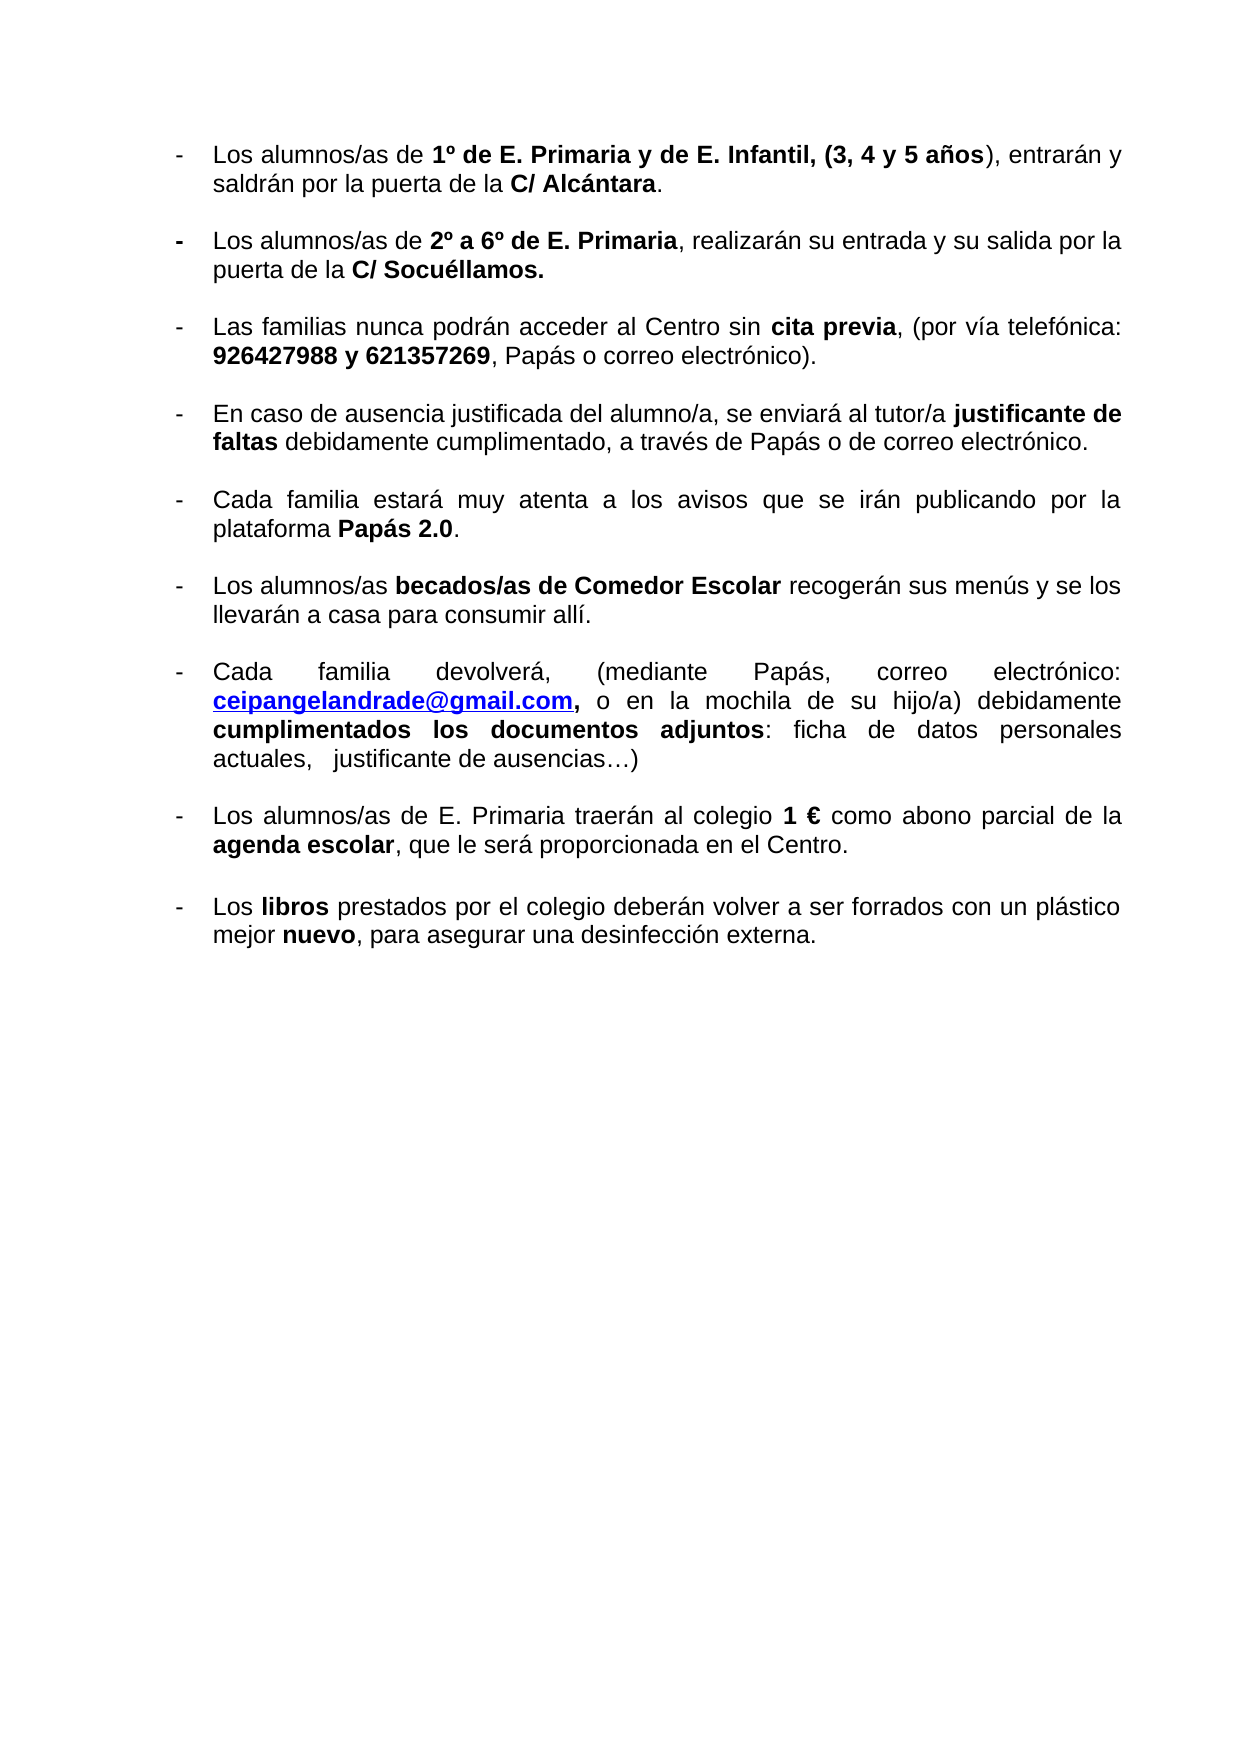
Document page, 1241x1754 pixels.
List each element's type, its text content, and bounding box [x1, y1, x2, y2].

list Los libros prestados por el colegio deberán volver a ser forrados con un plástico mejor nuevo, para asegurar una desinfección externa. [175, 892, 1122, 949]
list En caso de ausencia justificada del alumno/a, se enviará al tutor/a justificante de faltas debidamente cumplimentado, a través de Papás o de correo electrónico. [175, 398, 1122, 456]
list Los alumnos/as de 2º a 6º de E. Primaria, realizarán su entrada y su salida por la puerta de la C/ Socuéllamos. [175, 226, 1122, 283]
list Los alumnos/as de 1º de E. Primaria y de E. Infantil, (3, 4 y 5 años), entrarán y saldrán por la puerta de la C/ Alcántara. [175, 140, 1122, 197]
list Cada familia devolverá, (mediante Papás, correo electrónico: ceipangelandrade@gmail.com, o en la mochila de su hijo/a) debidamente cumplimentados los documentos adjuntos: ficha de datos personales actuales, justificante de ausencias…) [175, 657, 1122, 772]
list Las familias nunca podrán acceder al Centro sin cita previa, (por vía telefónica: 926427988 y 621357269, Papás o correo electrónico). [175, 312, 1122, 370]
list Los alumnos/as de E. Primaria traerán al colegio 1 € como abono parcial de la agenda escolar, que le será proporcionada en el Centro. [175, 801, 1122, 858]
list Cada familia estará muy atenta a los avisos que se irán publicando por la plataforma Papás 2.0. [175, 485, 1122, 542]
list Los alumnos/as becados/as de Comedor Escolar recogerán sus menús y se los llevarán a casa para consumir allí. [175, 571, 1122, 628]
